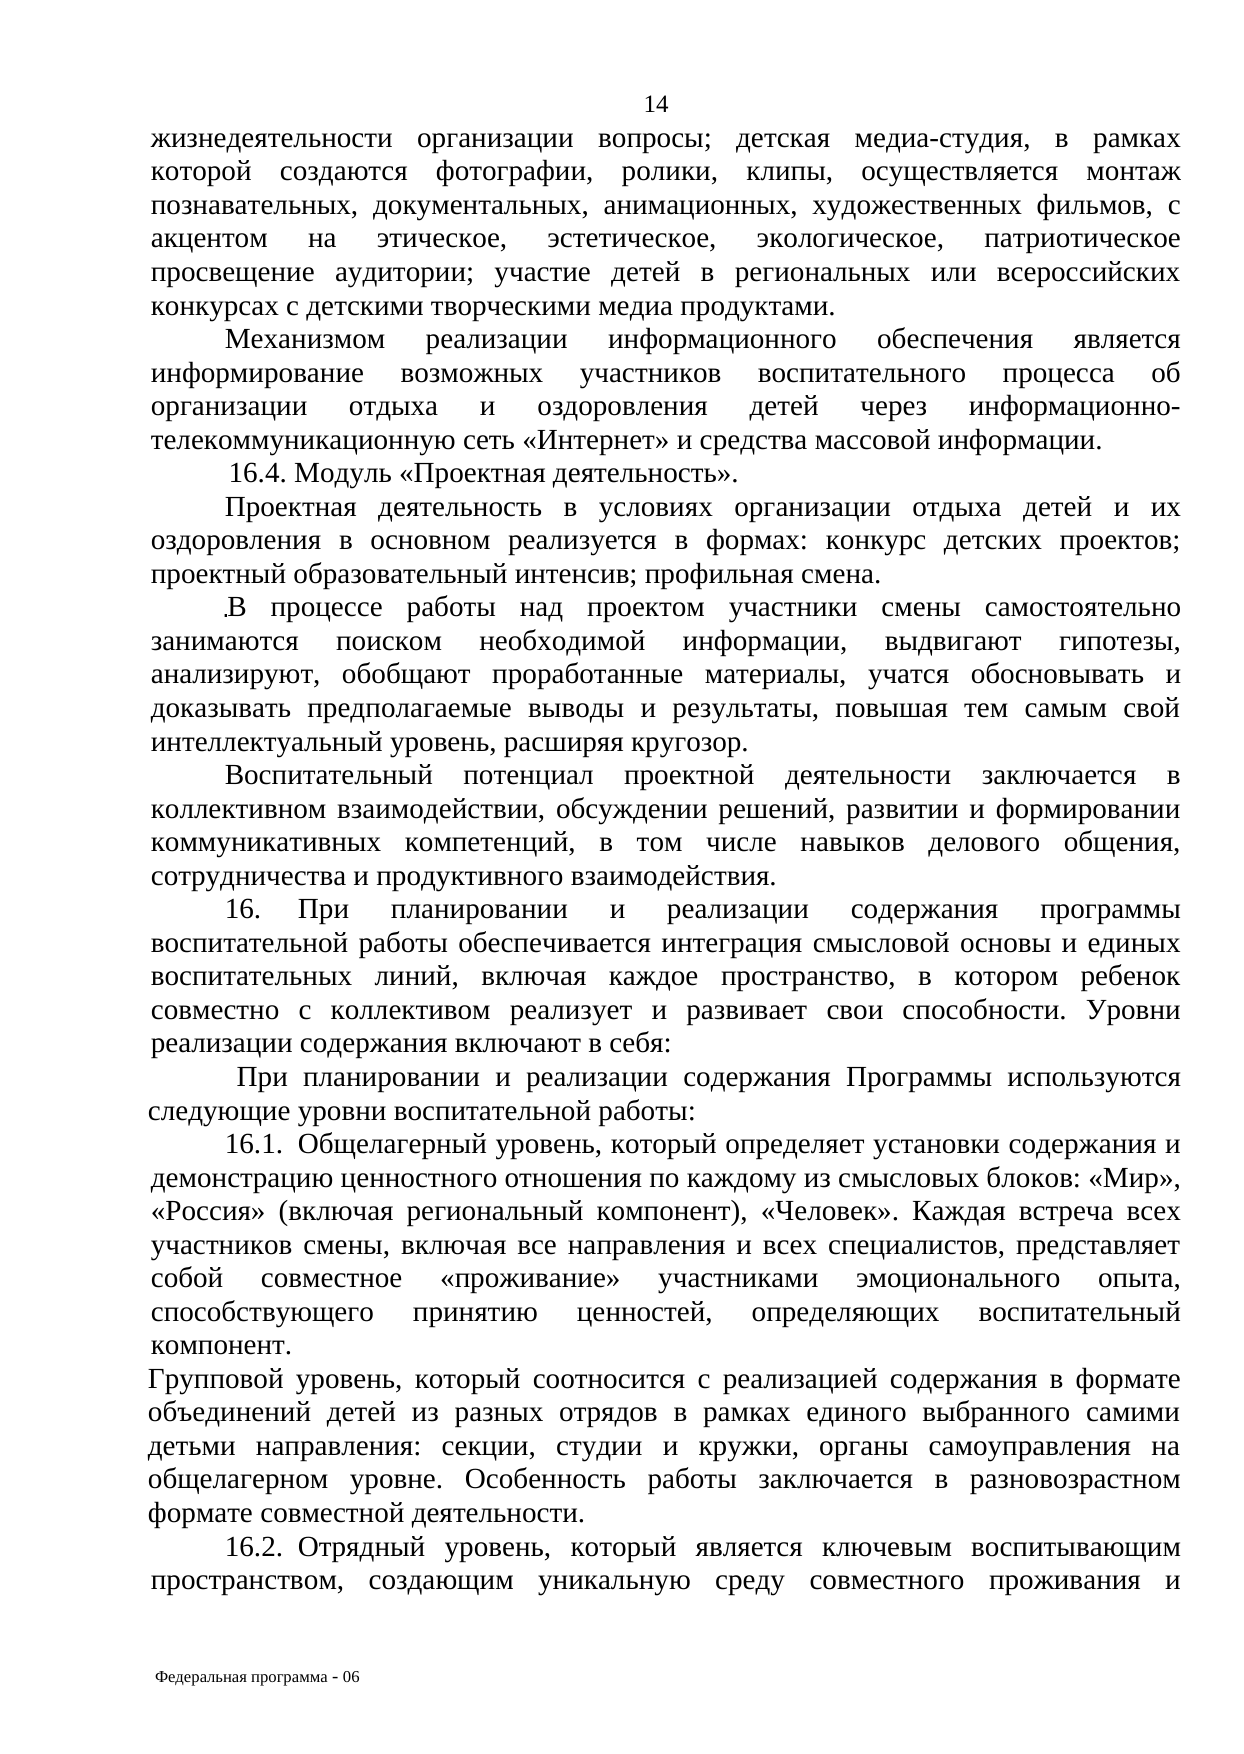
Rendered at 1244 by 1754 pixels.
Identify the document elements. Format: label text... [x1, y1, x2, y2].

text В процессе работы над проектом участники смены самостоятельно занимаются поиском необходимой информации, выдвигают гипотезы, анализируют, обобщают проработанные материалы, учатся обосновывать и доказывать предполагаемые выводы и результаты, повышая тем самым свой интеллектуальный уровень, расширяя кругозор. [151, 589, 1182, 757]
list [151, 1529, 1182, 1596]
text При планировании и реализации содержания Программы используются следующие уровни воспитательной работы: [148, 1059, 1182, 1126]
text Воспитательный потенциал проектной деятельности заключается в коллективном взаимодействии, обсуждении решений, развитии и формировании коммуникативных компетенций, в том числе навыков делового общения, сотрудничества и продуктивного взаимодействия. [151, 757, 1182, 891]
list Общелагерный уровень, который определяет установки содержания и демонстрацию ценностного отношения по каждому из смысловых блоков: «Мир», «Россия» (включая региональный компонент), «Человек». Каждая встреча всех участников смены, включая все направления и всех специалистов, представляет собой совместное «проживание» участниками эмоционального опыта, способствующего принятию ценностей, определяющих воспитательный компонент. [151, 1126, 1182, 1361]
text Механизмом реализации информационного обеспечения является информирование возможных участников воспитательного процесса об организации отдыха и оздоровления детей через информационно-телекоммуникационную сеть «Интернет» и средства массовой информации. [151, 321, 1182, 455]
text Проектная деятельность в условиях организации отдыха детей и их оздоровления в основном реализуется в формах: конкурс детских проектов; проектный образовательный интенсив; профильная смена. [151, 489, 1182, 589]
text 16.4. Модуль «Проектная деятельность». [228, 455, 1182, 489]
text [151, 120, 1182, 321]
text Групповой уровень, который соотносится с реализацией содержания в формате объединений детей из разных отрядов в рамках единого выбранного самими детьми направления: секции, студии и кружки, органы самоуправления на общелагерном уровне. Особенность работы заключается в разновозрастном формате совместной деятельности. [148, 1361, 1182, 1529]
list При планировании и реализации содержания программы воспитательной работы обеспечивается интеграция смысловой основы и единых воспитательных линий, включая каждое пространство, в котором ребенок совместно с коллективом реализует и развивает свои способности. Уровни реализации содержания включают в себя: [151, 891, 1182, 1059]
